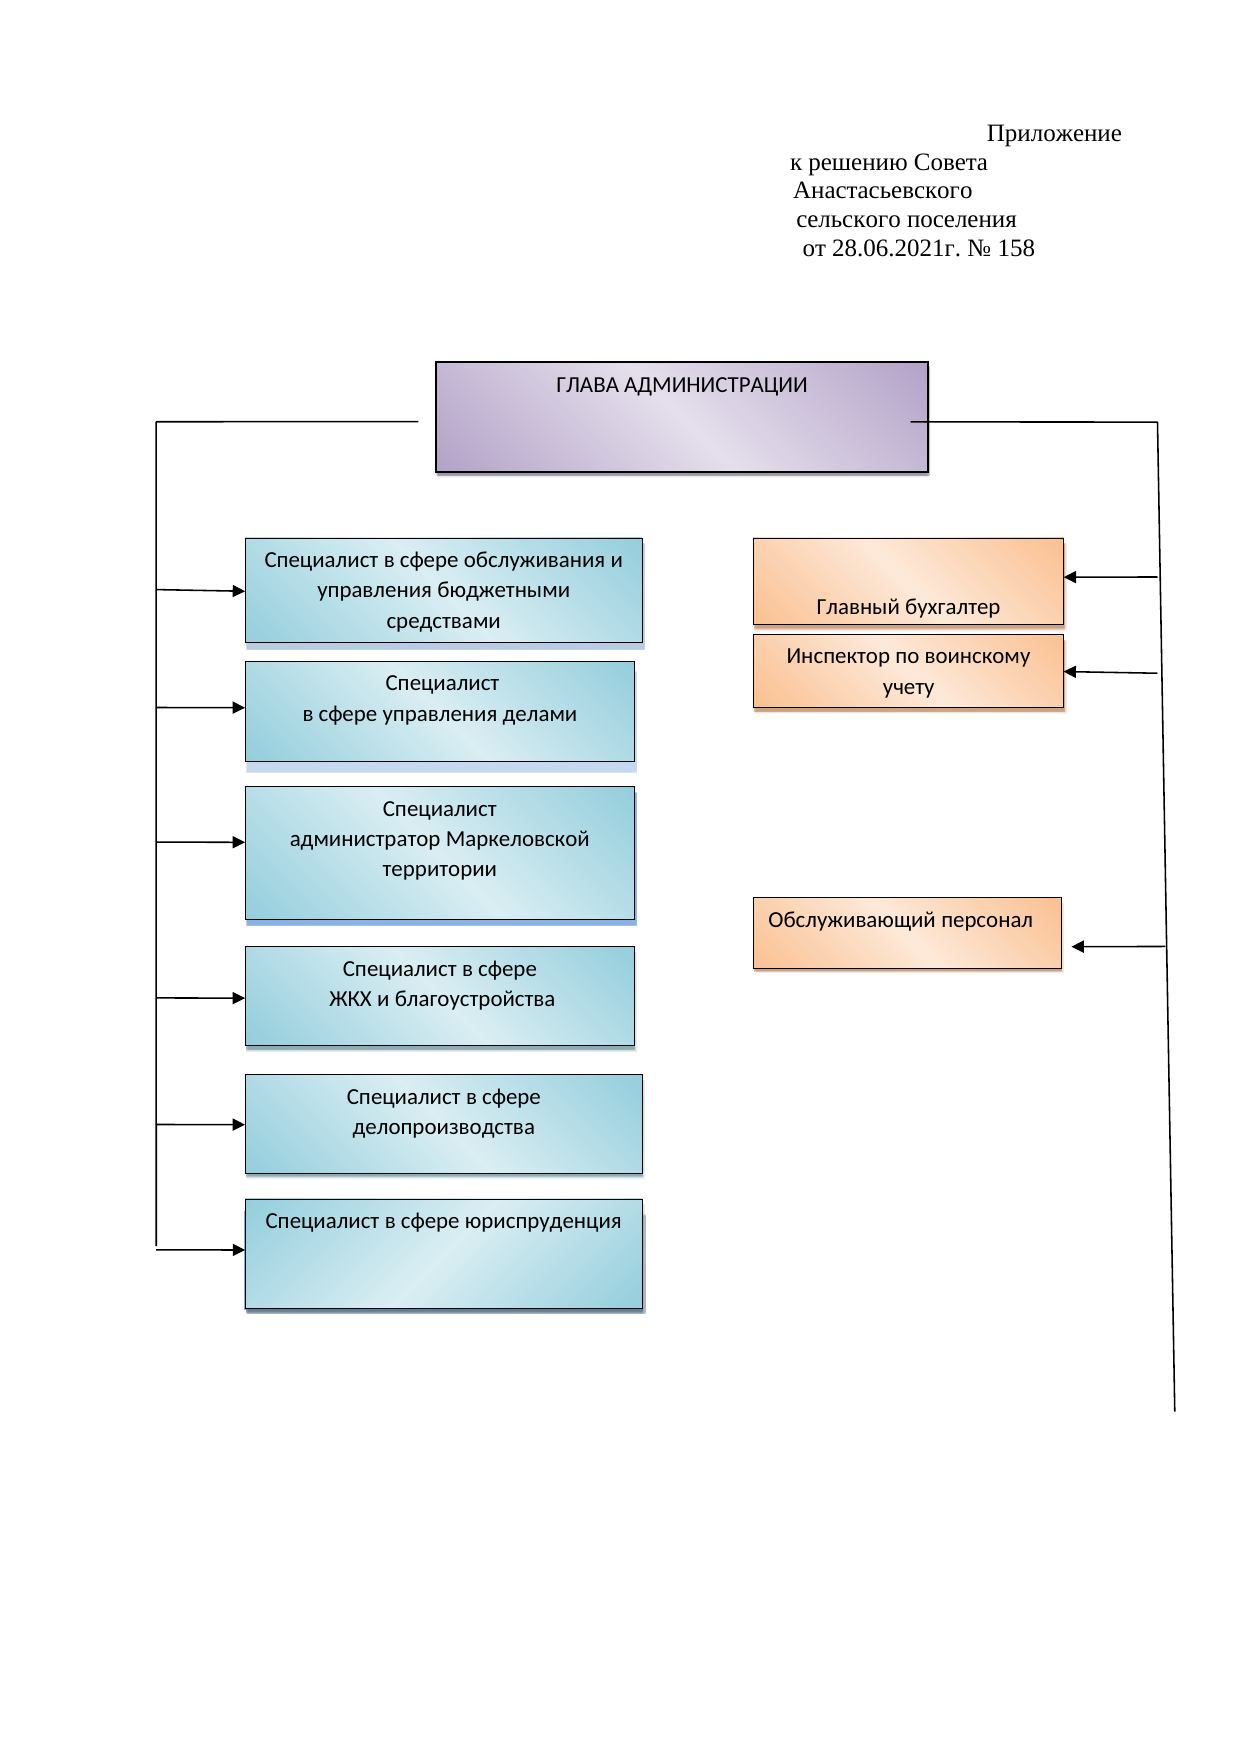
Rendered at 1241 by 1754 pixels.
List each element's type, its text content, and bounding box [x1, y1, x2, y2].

text к решению Совета [177, 147, 1152, 176]
text сельского поселения [177, 204, 1152, 233]
text Приложение [177, 118, 1152, 147]
text от 28.06.2021г. № 158 [177, 233, 1152, 262]
text Анастасьевского [177, 176, 1152, 204]
